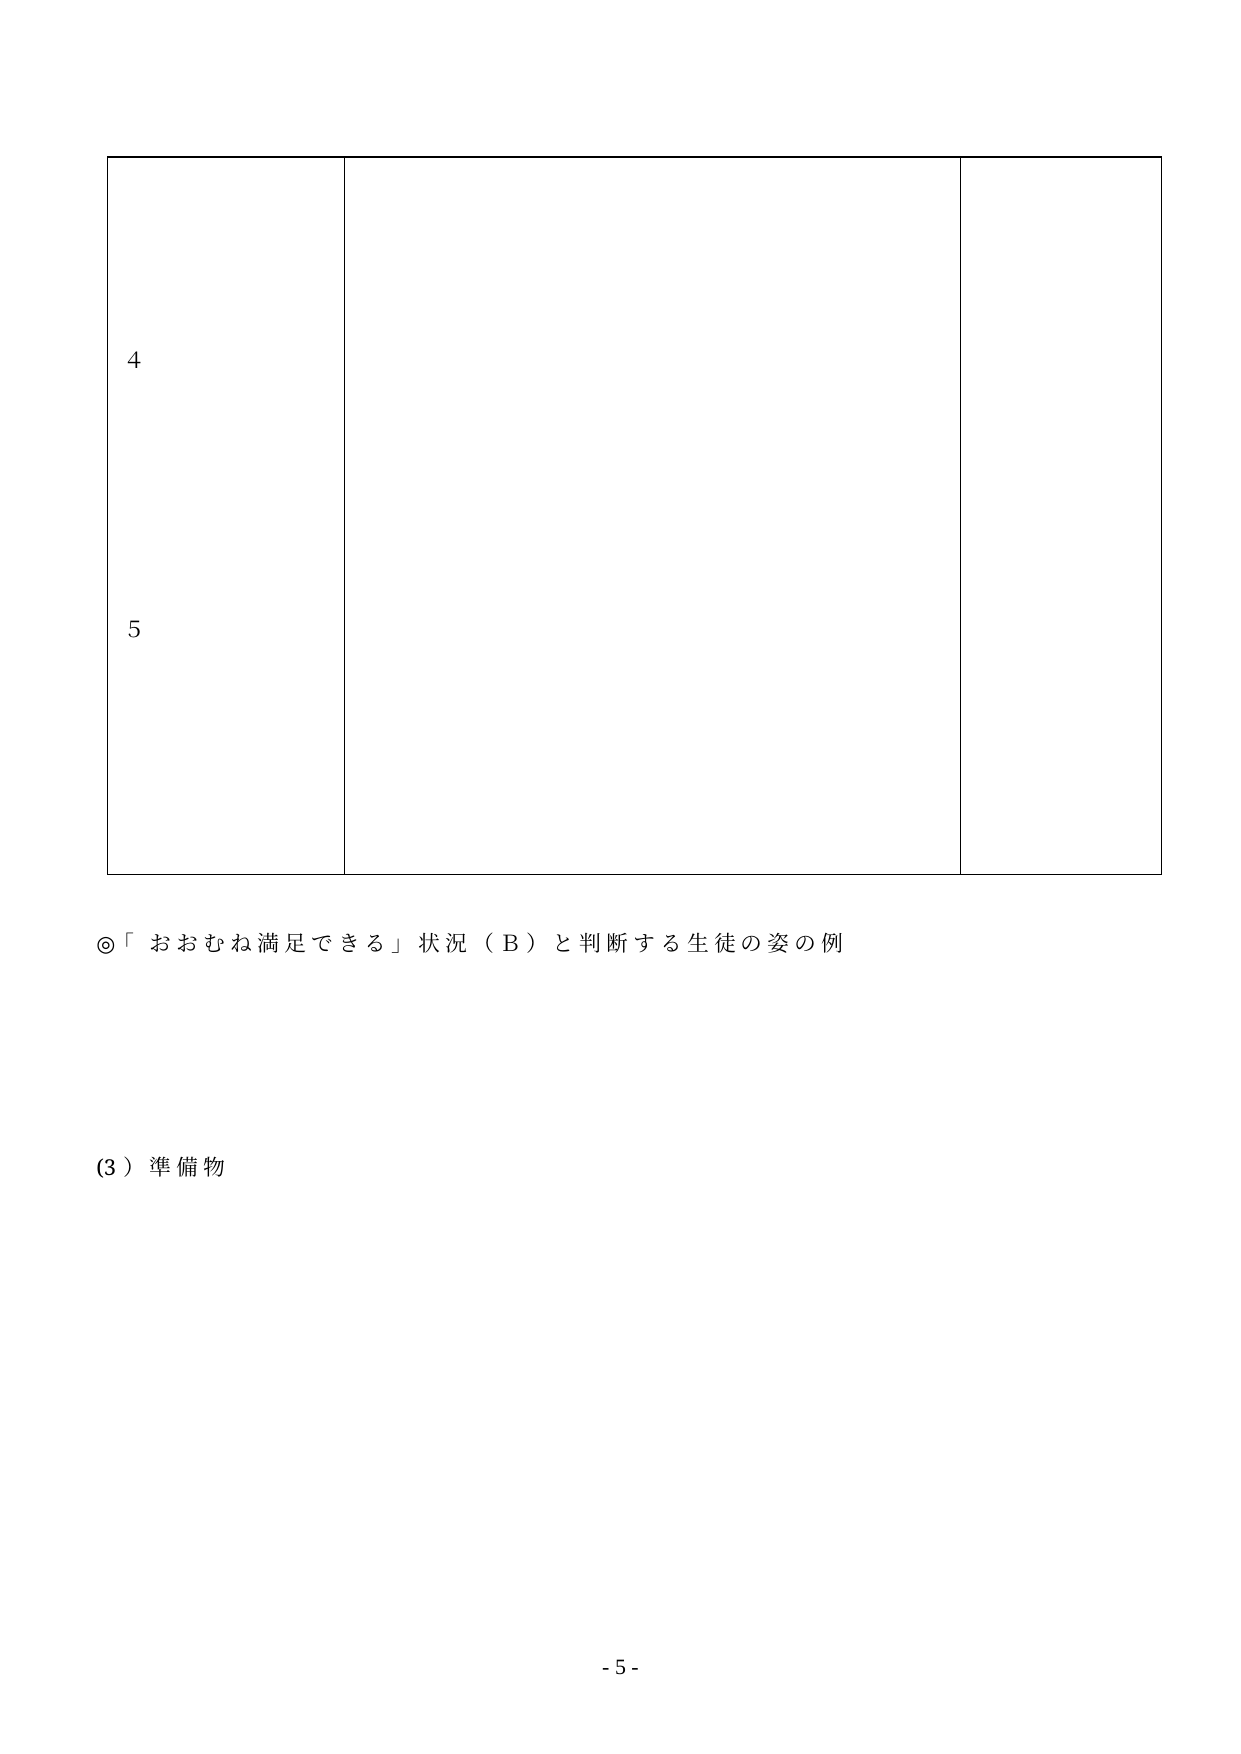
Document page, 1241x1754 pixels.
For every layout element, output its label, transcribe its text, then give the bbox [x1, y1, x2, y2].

table_cell １ ２ ３ ４ ５ [108, 158, 344, 874]
text (3）準備物 [96, 1144, 1144, 1189]
text ◎｢おおむね満足できる」状況（Ｂ）と判断する生徒の姿の例 [96, 920, 1144, 965]
table_cell [345, 158, 960, 874]
table_cell [961, 158, 1161, 874]
